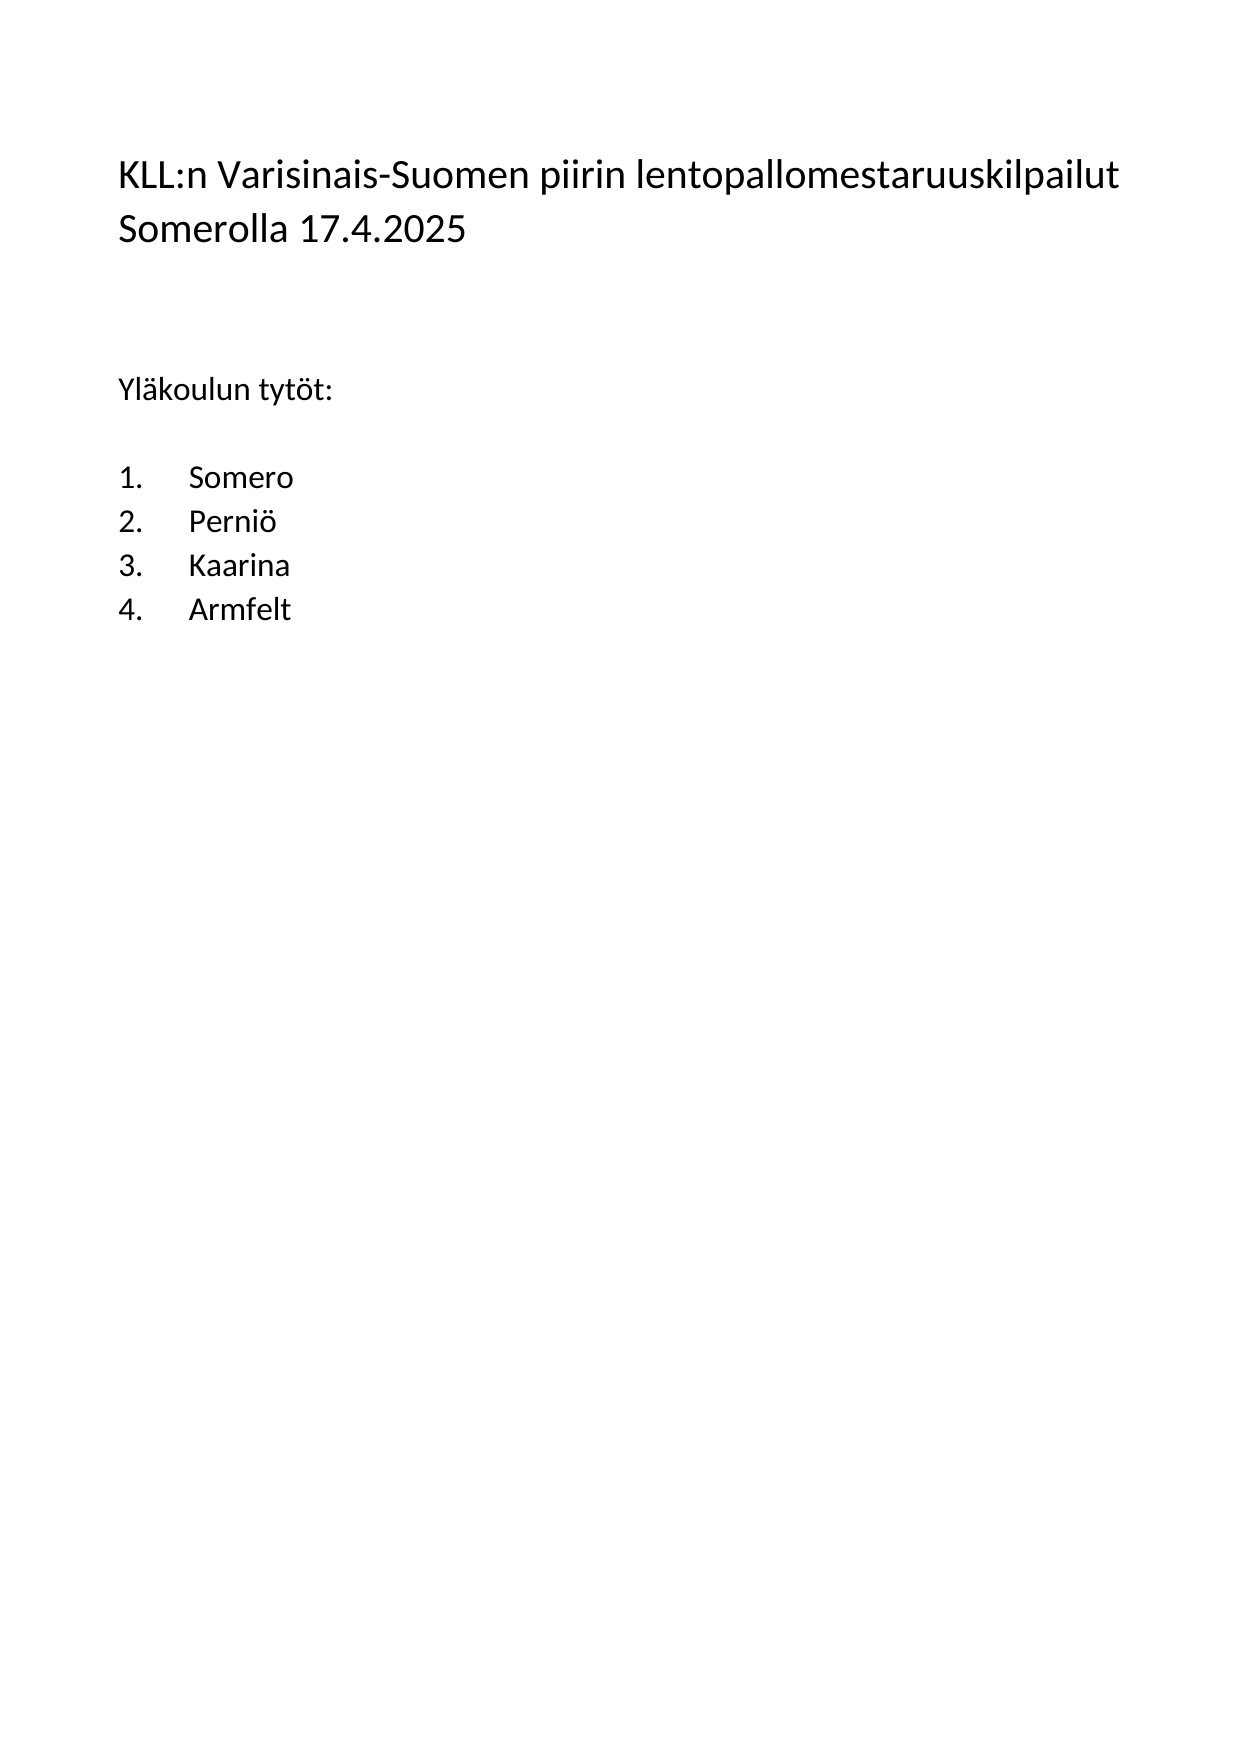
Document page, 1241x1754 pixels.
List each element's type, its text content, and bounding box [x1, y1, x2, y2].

text Yläkoulun tytöt: 1. Somero 2. Perniö 3. Kaarina 4. Armfelt [118, 368, 1122, 628]
text KLL:n Varisinais-Suomen piirin lentopallomestaruuskilpailut Somerolla 17.4.2025 [118, 148, 1122, 253]
